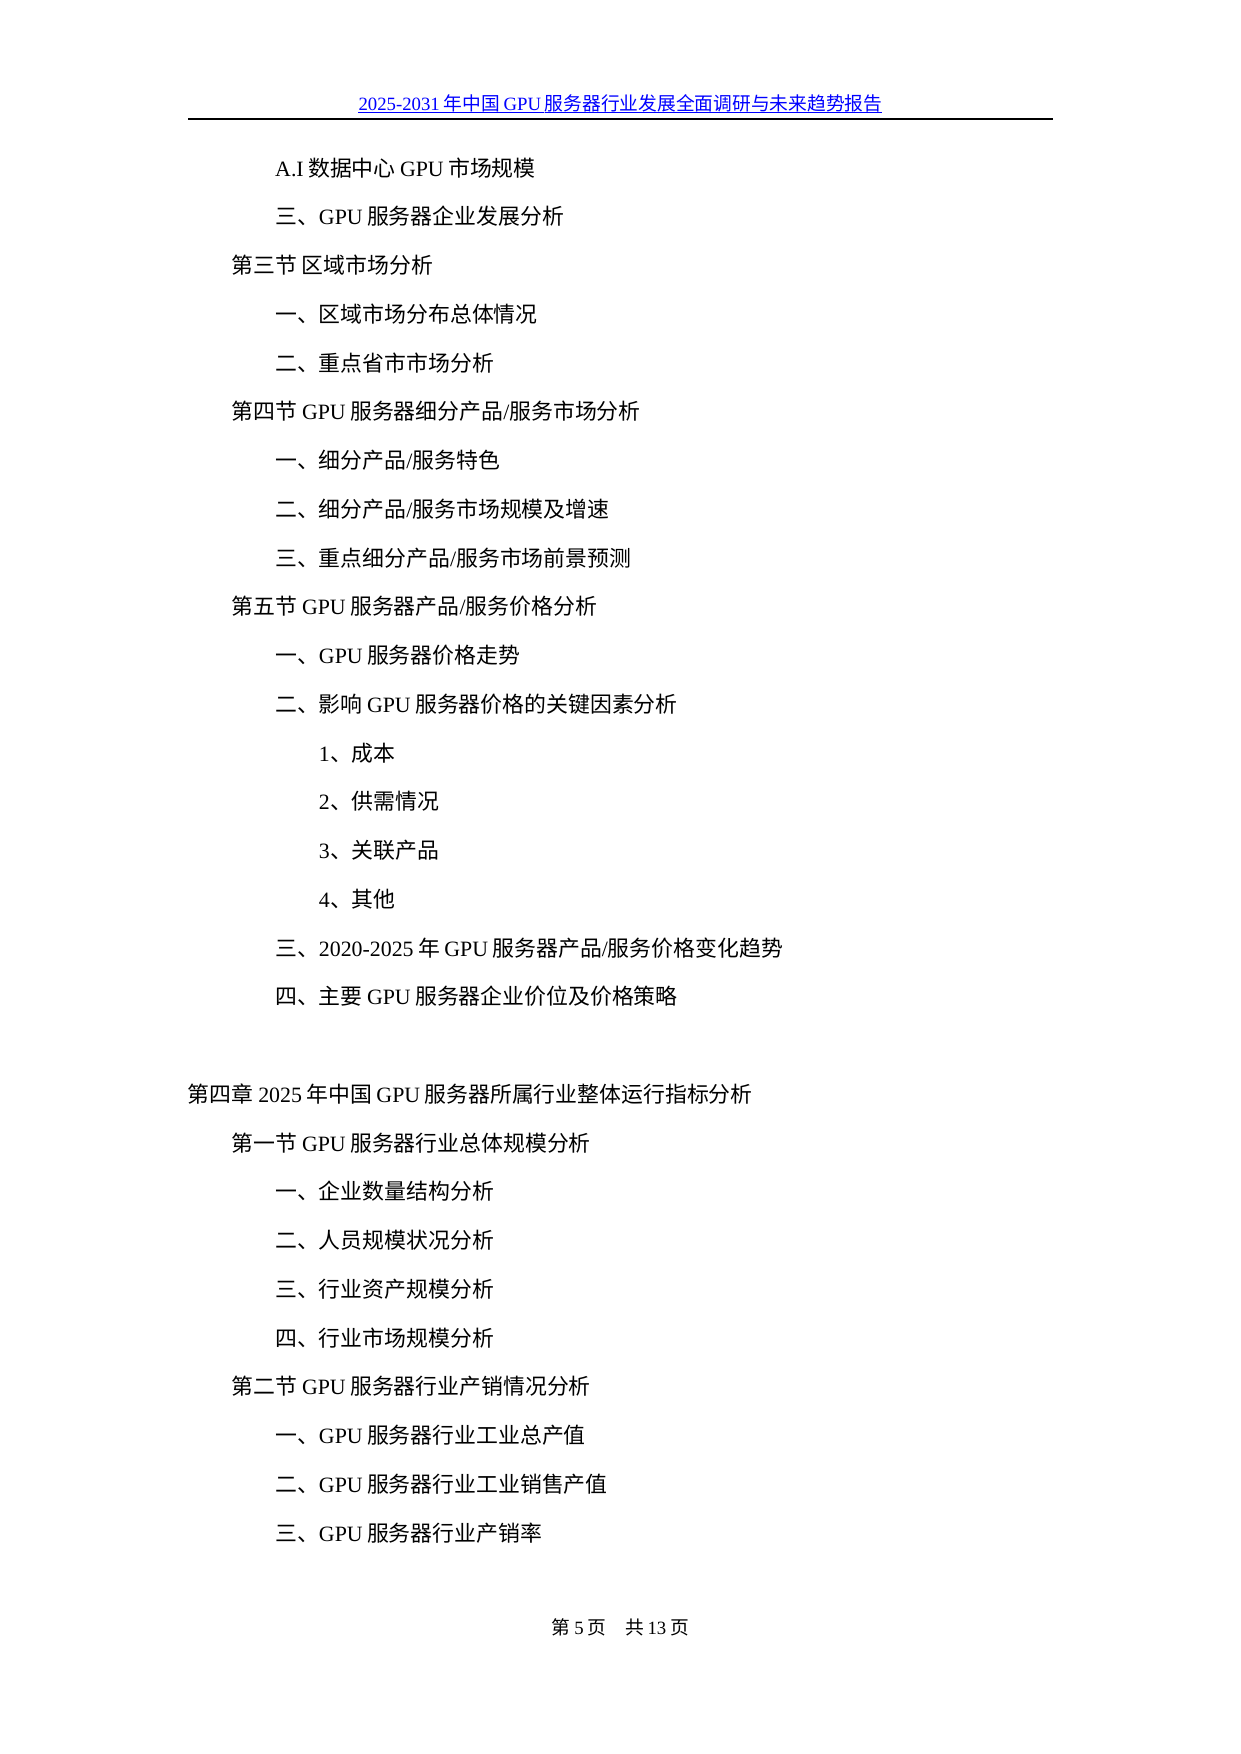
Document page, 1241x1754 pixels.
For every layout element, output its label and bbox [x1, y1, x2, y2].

text [187, 150, 1053, 1548]
